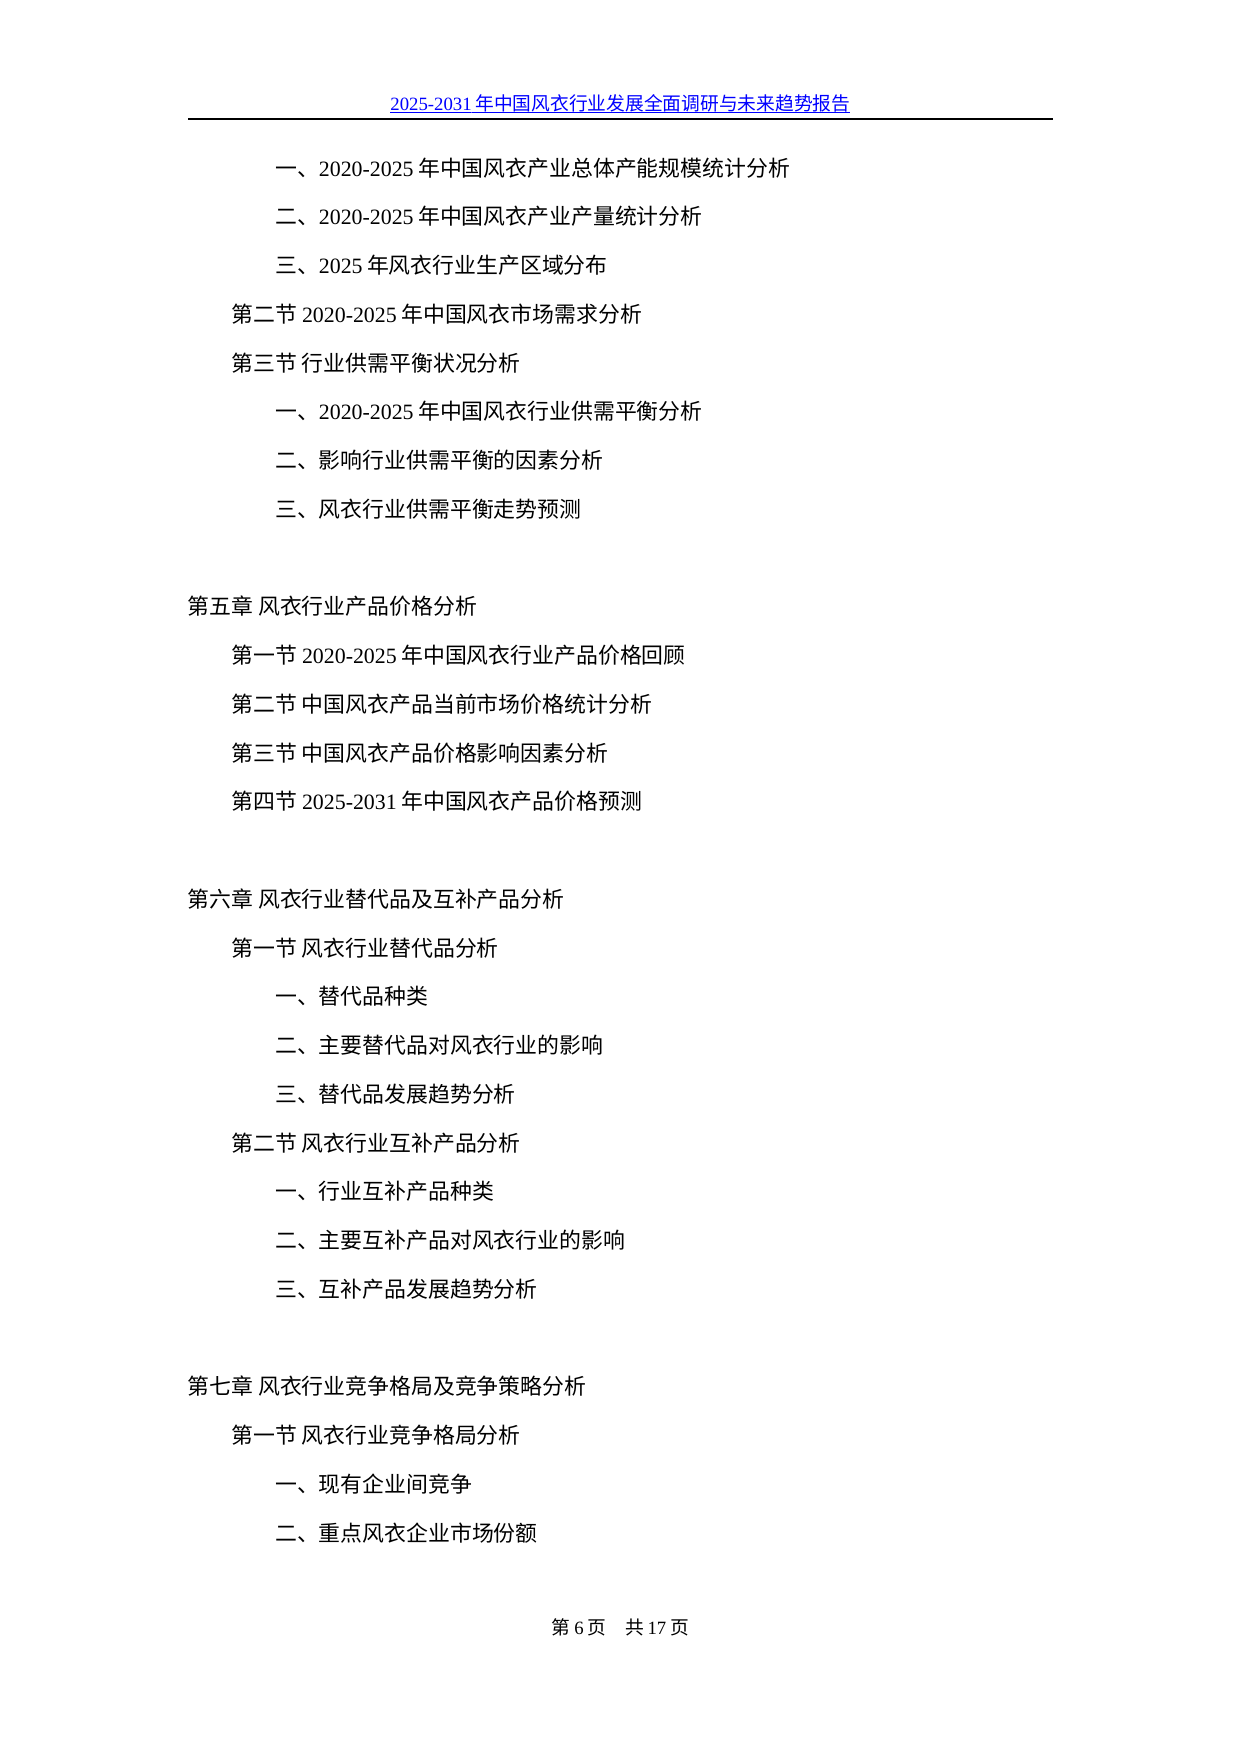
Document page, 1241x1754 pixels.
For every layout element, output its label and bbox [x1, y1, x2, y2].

text [187, 150, 1053, 1548]
